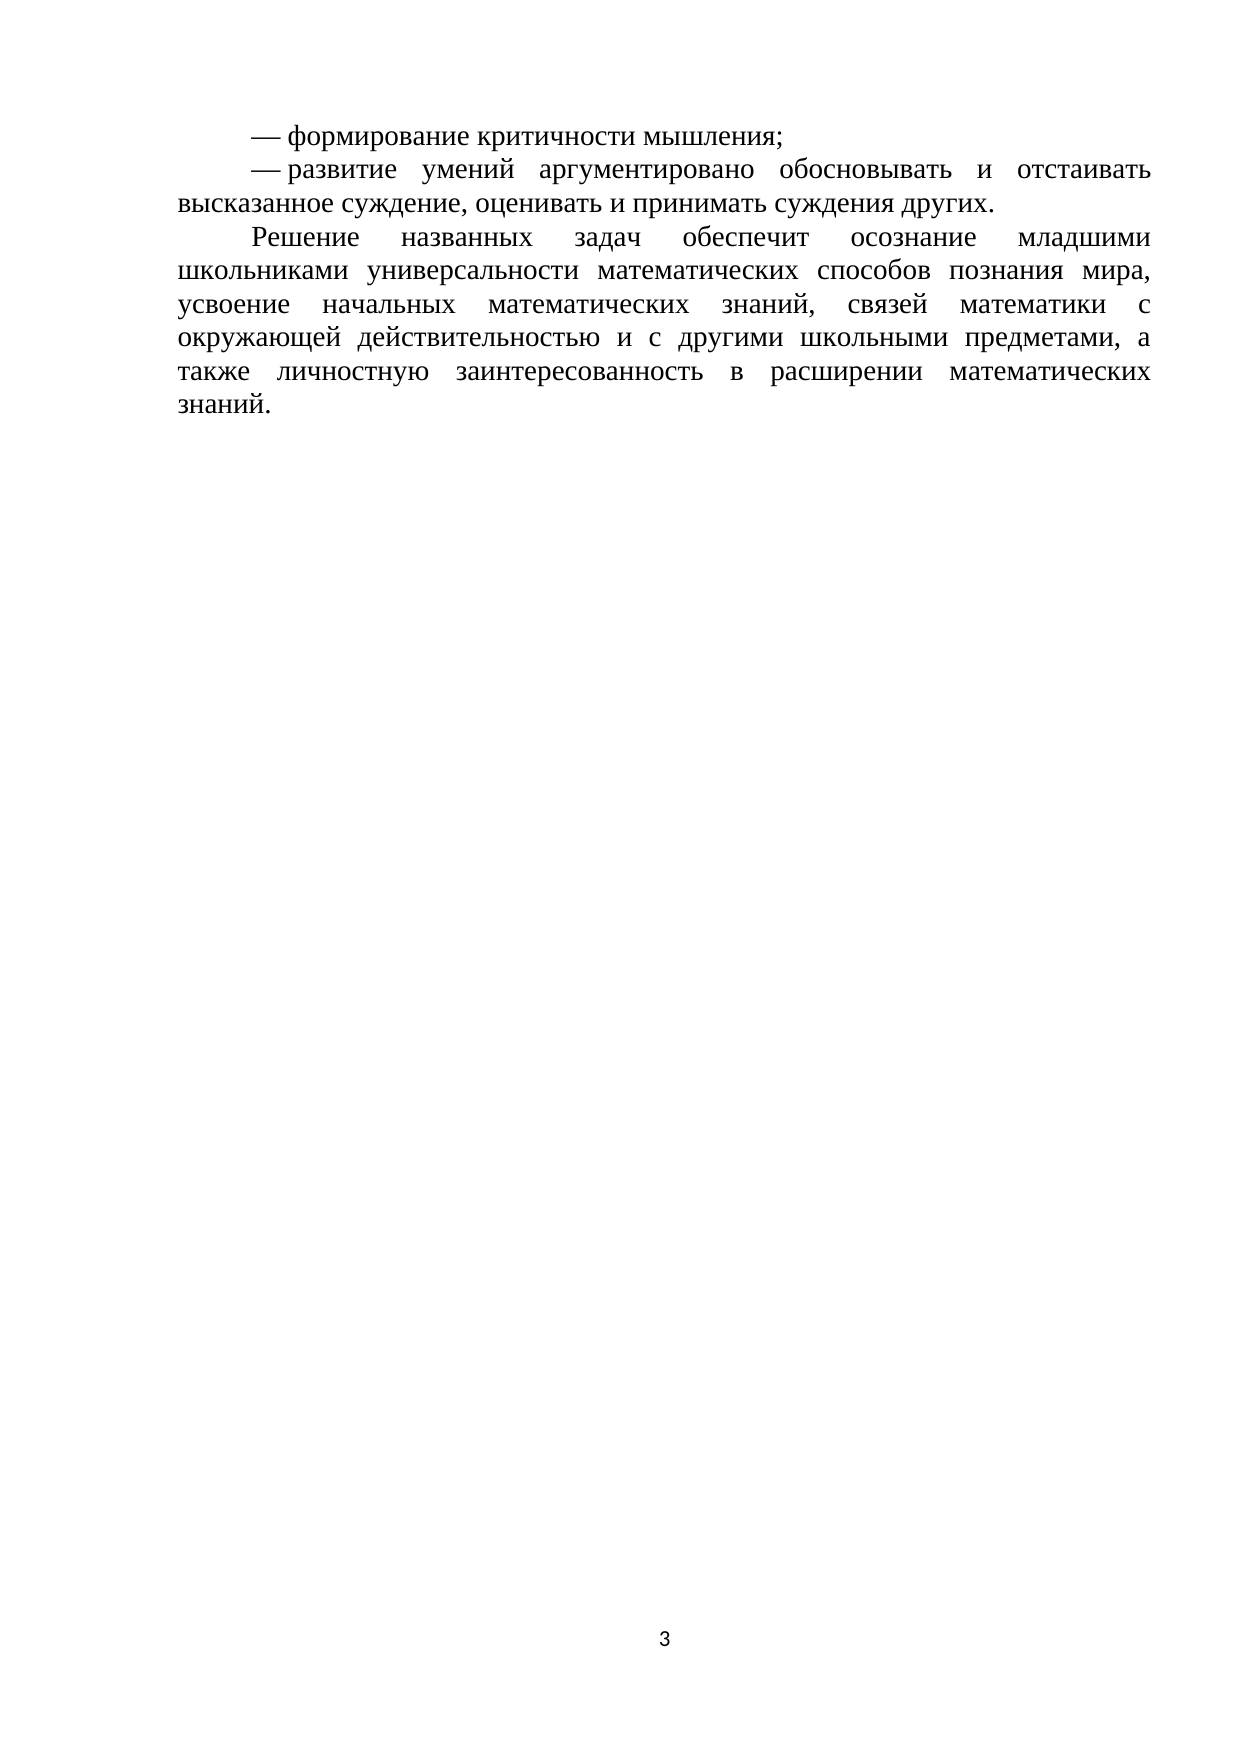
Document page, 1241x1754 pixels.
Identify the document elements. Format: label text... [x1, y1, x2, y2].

text Решение названных задач обеспечит осознание младшими школьниками универсальности математических способов познания мира, усвоение начальных математических знаний, связей математики с окружающей действительностью и с другими школьными предметами, а также личностную заинтересованность в расширении математических знаний. [177, 219, 1152, 420]
text — развитие умений аргументировано обосновывать и отстаивать высказанное суждение, оценивать и принимать суждения других. [177, 152, 1152, 219]
text — формирование критичности мышления; [177, 118, 1152, 152]
